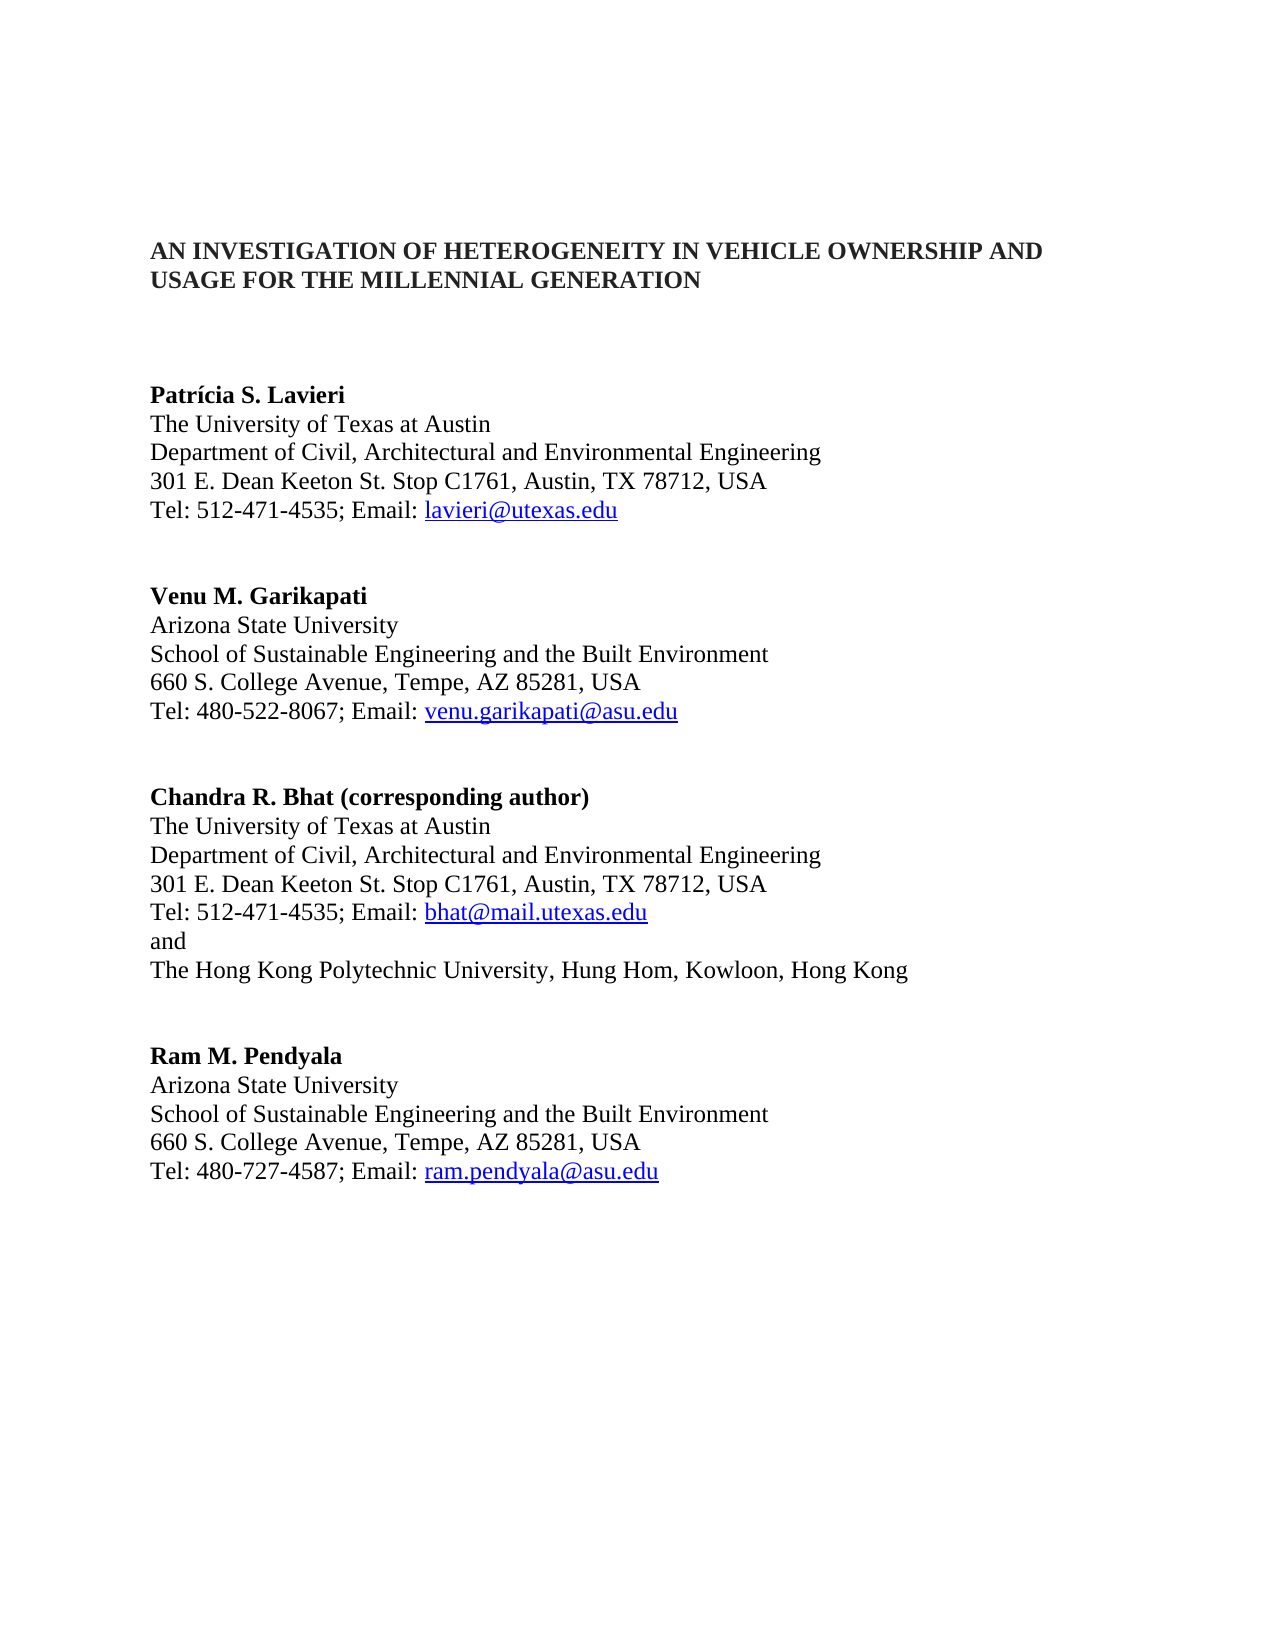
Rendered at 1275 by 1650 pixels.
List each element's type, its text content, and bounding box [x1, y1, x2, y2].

text Venu M. Garikapati [150, 581, 1125, 610]
text School of Sustainable Engineering and the Built Environment [150, 1099, 1125, 1127]
text 301 E. Dean Keeton St. Stop C1761, Austin, TX 78712, USA [150, 466, 1125, 495]
text Ram M. Pendyala [150, 1041, 1125, 1070]
text and [150, 926, 1125, 955]
text 660 S. College Avenue, Tempe, AZ 85281, USA [150, 667, 1125, 696]
text Tel: 480-727-4587; Email: ram.pendyala@asu.edu [150, 1156, 1125, 1185]
text Tel: 512-471-4535; Email: bhat@mail.utexas.edu [150, 897, 1125, 926]
text Arizona State University [150, 1070, 1125, 1099]
text 301 E. Dean Keeton St. Stop C1761, Austin, TX 78712, USA [150, 869, 1125, 897]
text The University of Texas at Austin [150, 409, 1125, 437]
text Patrícia S. Lavieri [150, 380, 1125, 409]
text 660 S. College Avenue, Tempe, AZ 85281, USA [150, 1127, 1125, 1156]
text Department of Civil, Architectural and Environmental Engineering [150, 437, 1125, 466]
text Tel: 480-522-8067; Email: venu.garikapati@asu.edu [150, 696, 1125, 725]
text Department of Civil, Architectural and Environmental Engineering [150, 840, 1125, 869]
text The Hong Kong Polytechnic University, Hung Hom, Kowloon, Hong Kong [150, 955, 1125, 984]
text Tel: 512-471-4535; Email: lavieri@utexas.edu [150, 495, 1125, 524]
text The University of Texas at Austin [150, 811, 1125, 840]
text AN INVESTIGATION OF HETEROGENEITY IN VEHICLE OWNERSHIP AND USAGE FOR THE MILLENNIAL GENERATION [701, 236, 1125, 294]
text Chandra R. Bhat (corresponding author) [150, 782, 1125, 811]
text School of Sustainable Engineering and the Built Environment [150, 639, 1125, 667]
text Arizona State University [150, 610, 1125, 639]
